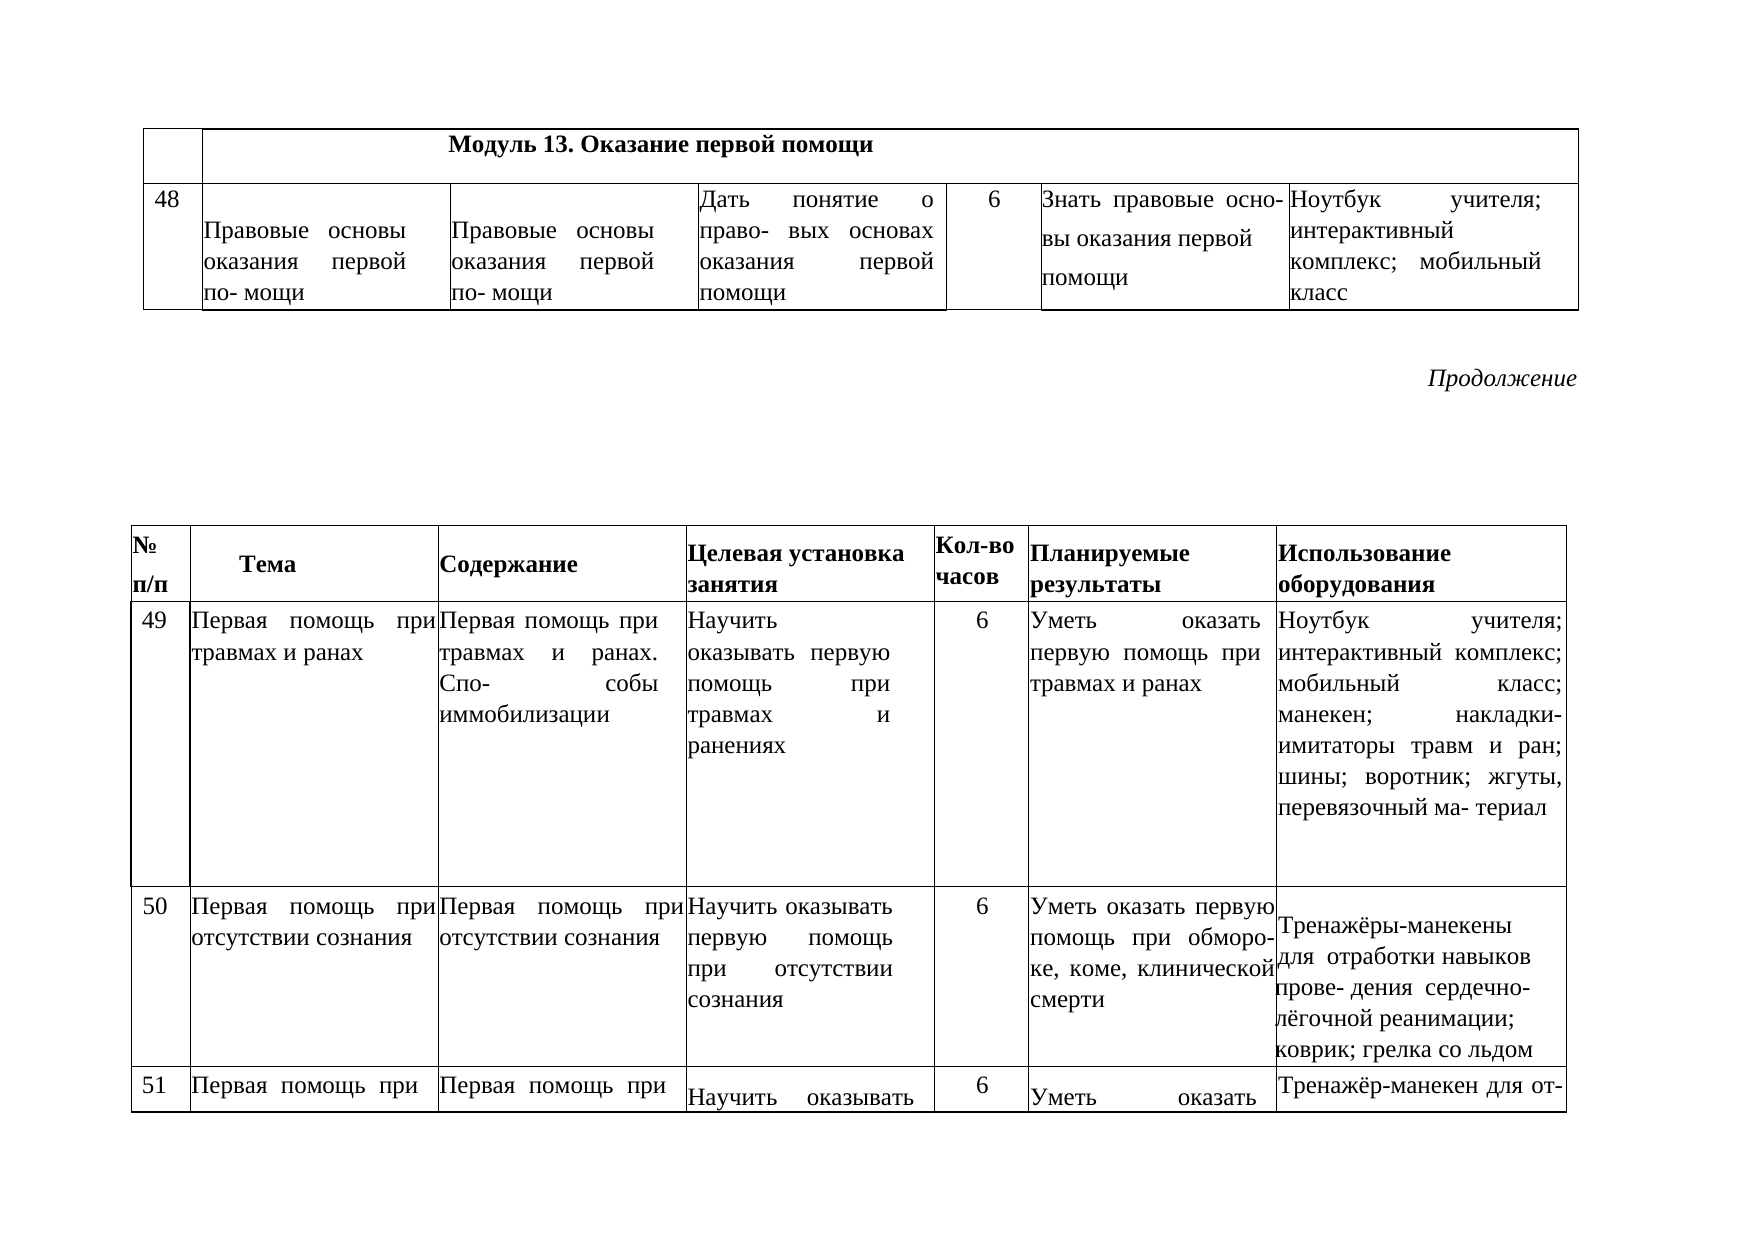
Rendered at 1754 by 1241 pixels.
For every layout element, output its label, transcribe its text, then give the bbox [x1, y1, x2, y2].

table_header Содержание [439, 526, 686, 601]
table_cell Первая помощь при травмах и ранах [191, 602, 438, 886]
table_cell 6 [935, 887, 1028, 1066]
table_cell Модуль 13. Оказание первой помощи [203, 130, 1289, 183]
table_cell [1290, 184, 1578, 309]
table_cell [687, 1067, 934, 1111]
table_cell [1289, 130, 1578, 183]
table_cell 51 [132, 1067, 190, 1111]
table_cell Уметь оказать первую помощь при обморо- ке, коме, клинической смерти [1029, 887, 1276, 1066]
table_cell Первая помощь при травмах и ранах. Спо- собы иммобилизации [439, 602, 686, 886]
table_header № п/п [132, 526, 190, 601]
table_cell Правовые основы оказания первой по- мощи [451, 184, 698, 309]
table_cell 6 [947, 184, 1041, 309]
table_cell 6 [935, 1067, 1028, 1111]
table_cell Первая помощь при отсутствии сознания [439, 887, 686, 1066]
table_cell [1277, 1067, 1566, 1111]
table_cell Дать понятие о право- вых основах оказания первой помощи [699, 184, 946, 309]
table_cell [144, 129, 202, 183]
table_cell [191, 1067, 438, 1111]
table_cell Первая помощь при отсутствии сознания [191, 887, 438, 1066]
table_header Тема [191, 526, 438, 601]
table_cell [439, 1067, 686, 1111]
table_cell 49 [132, 602, 189, 886]
table_cell 6 [935, 602, 1028, 886]
text Продолжение [131, 363, 1577, 392]
table_header Кол-во часов [935, 526, 1028, 601]
table_cell Уметь оказать первую помощь при травмах и ранах [1029, 602, 1276, 886]
table_cell Тренажёры-манекены для отработки навыков прове- дения сердечно-лёгочной реанимации; коврик; грелка со льдом [1277, 887, 1566, 1066]
table_header Использование оборудования [1277, 526, 1566, 601]
table_header Целевая установка занятия [687, 526, 934, 601]
table_cell Научить оказывать первую помощь при отсутствии сознания [687, 887, 934, 1066]
table_cell 50 [132, 887, 190, 1066]
table_header Планируемые результаты [1029, 526, 1276, 601]
table_cell Ноутбук учителя; интерактивный комплекс; мобильный класс; манекен; накладки-имитаторы травм и ран; шины; воротник; жгуты, перевязочный ма- териал [1277, 602, 1566, 886]
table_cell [1029, 1067, 1276, 1111]
table_cell 48 [144, 184, 202, 309]
table_cell Научить оказывать первую помощь при травмах и ранениях [687, 602, 934, 886]
table_cell Правовые основы оказания первой по- мощи [203, 184, 450, 309]
table_cell Знать правовые осно- вы оказания первой помощи [1042, 184, 1289, 309]
